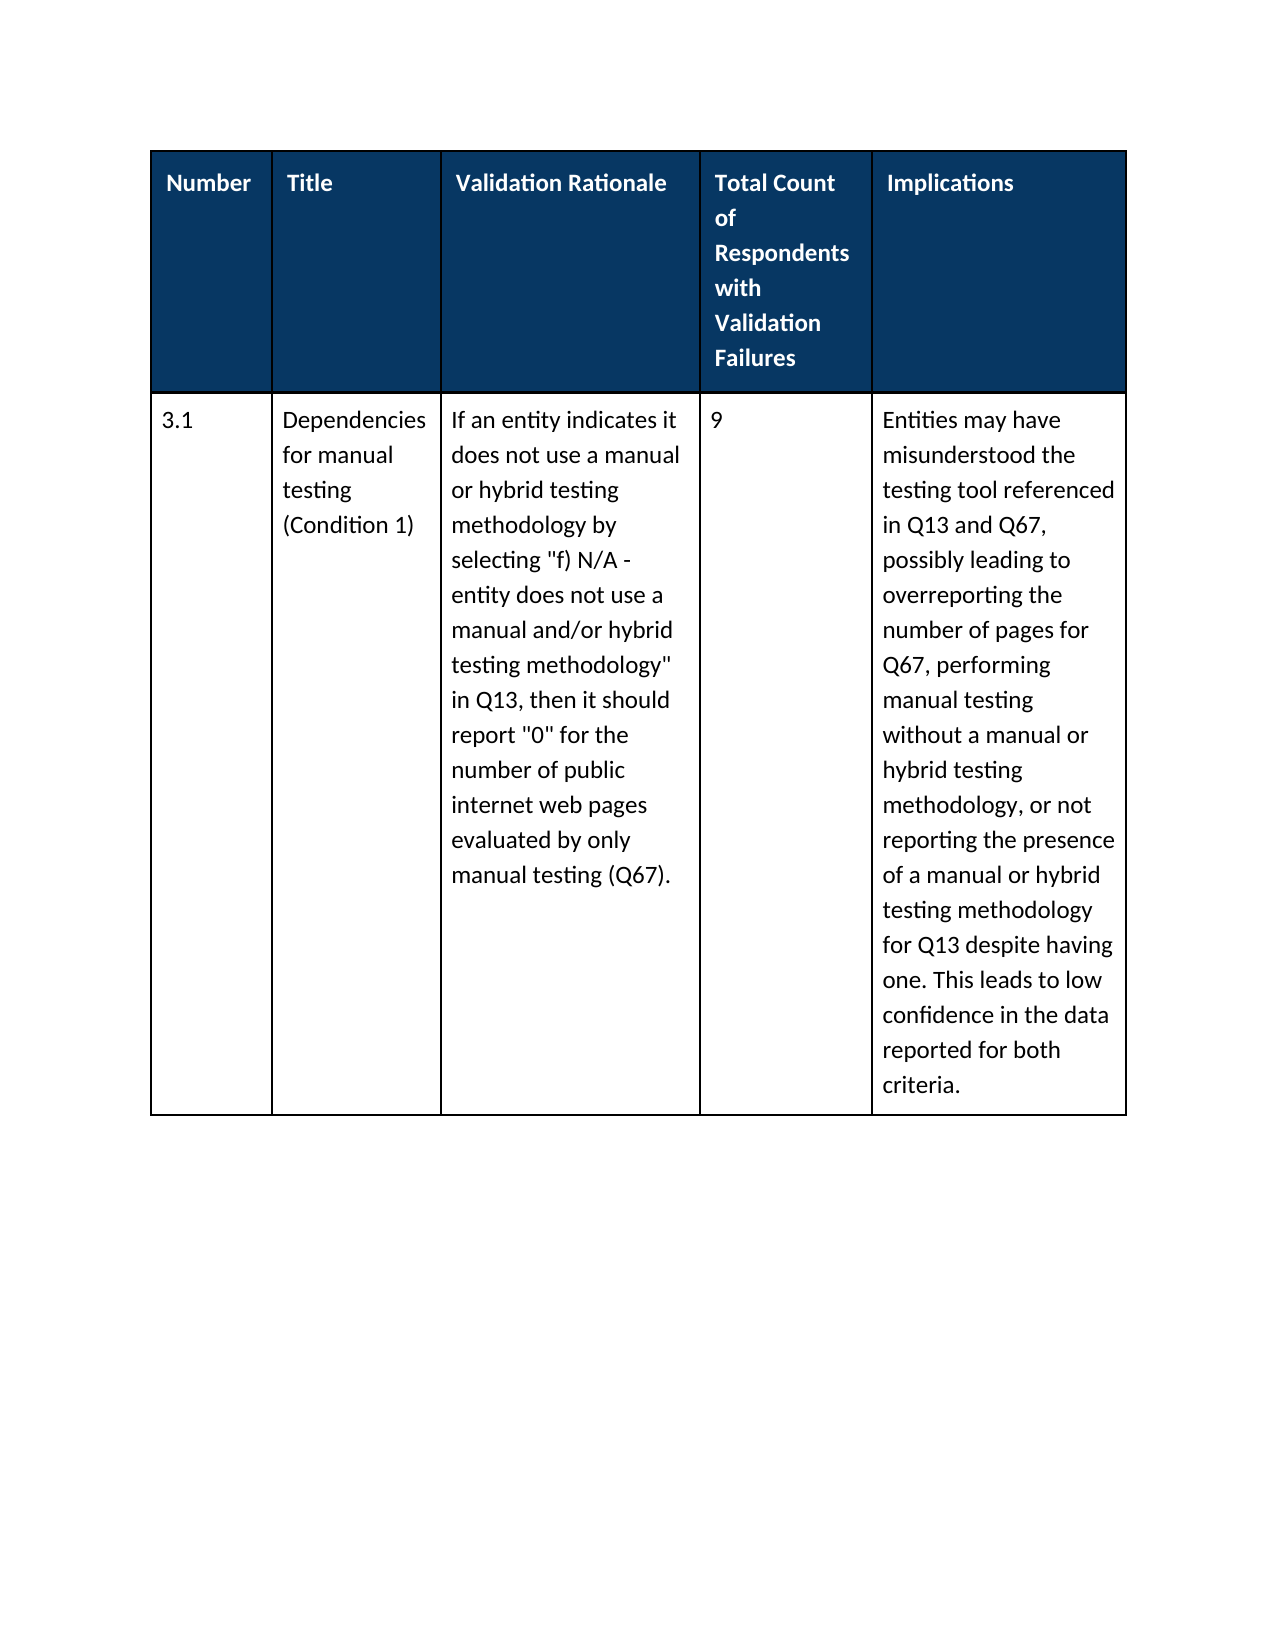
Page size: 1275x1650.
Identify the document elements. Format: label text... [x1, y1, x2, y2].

table_header Number [152, 152, 271, 391]
table_header Implications [873, 152, 1125, 391]
table_cell If an entity indicates it does not use a manual or hybrid testing methodology by selecting "f) N/A - entity does not use a manual and/or hybrid testing methodology" in Q13, then it should report "0" for the number of public internet web pages evaluated by only manual testing (Q67). [442, 394, 699, 1114]
table_cell 3.1 [152, 394, 271, 1114]
table_header Total Count of Respondents with Validation Failures [701, 152, 871, 391]
table_cell Entities may have misunderstood the testing tool referenced in Q13 and Q67, possibly leading to overreporting the number of pages for Q67, performing manual testing without a manual or hybrid testing methodology, or not reporting the presence of a manual or hybrid testing methodology for Q13 despite having one. This leads to low confidence in the data reported for both criteria. [873, 394, 1125, 1114]
table_cell 9 [701, 394, 871, 1114]
table_header Title [273, 152, 440, 391]
table_cell Dependencies for manual testing (Condition 1) [273, 394, 440, 1114]
table_header Validation Rationale [442, 152, 699, 391]
